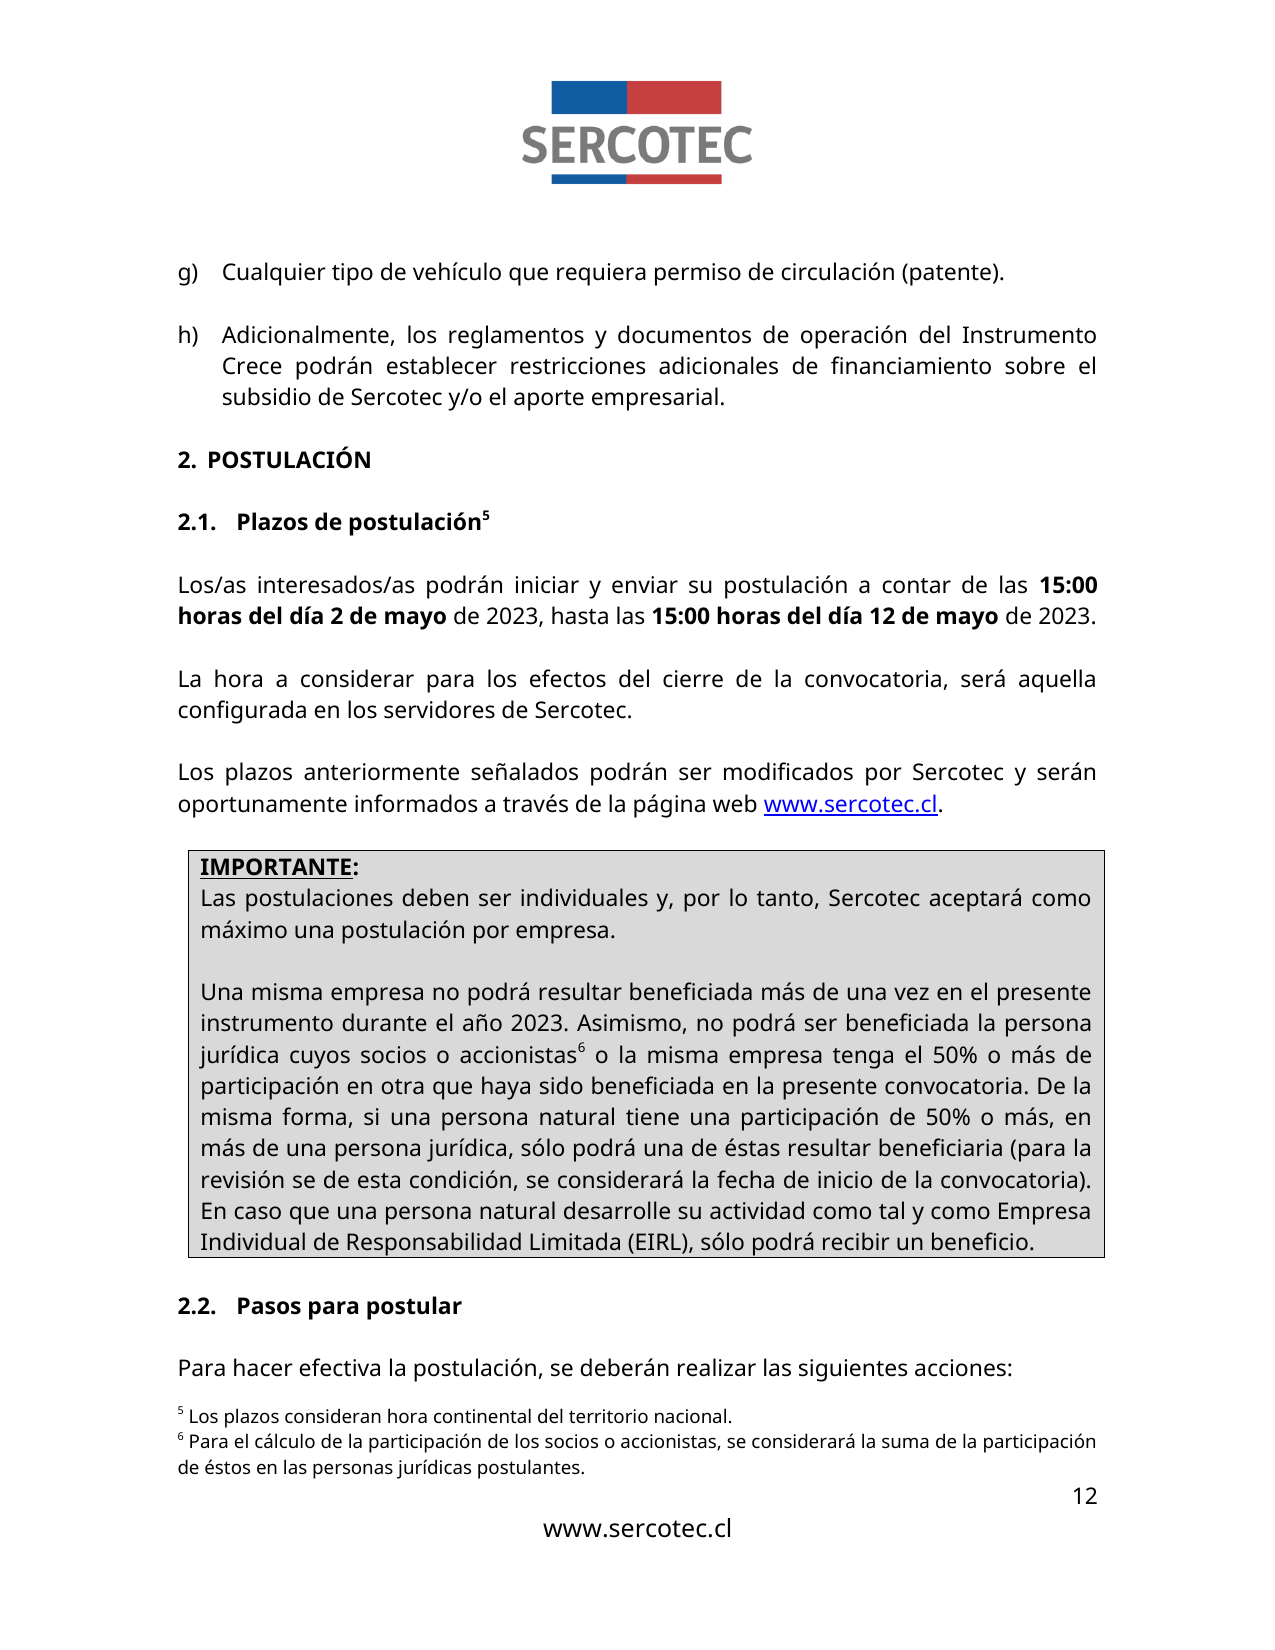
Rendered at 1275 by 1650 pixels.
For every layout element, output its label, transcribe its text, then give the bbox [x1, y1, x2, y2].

list POSTULACIÓN [177, 444, 1098, 475]
text Los/as interesados/as podrán iniciar y enviar su postulación a contar de las 15:00 horas del día 2 de mayo de 2023, hasta las 15:00 horas del día 12 de mayo de 2023. [177, 569, 1098, 631]
text Para hacer efectiva la postulación, se deberán realizar las siguientes acciones: [177, 1352, 1098, 1383]
table_header IMPORTANTE: Las postulaciones deben ser individuales y, por lo tanto, Sercotec aceptará como máximo una postulación por empresa. Una misma empresa no podrá resultar beneficiada más de una vez en el presente instrumento durante el año 2023. Asimismo, no podrá ser beneficiada la persona jurídica cuyos socios o accionistas o la misma empresa tenga el 50% o más de participación en otra que haya sido beneficiada en la presente convocatoria. De la misma forma, si una persona natural tiene una participación de 50% o más, en más de una persona jurídica, sólo podrá una de éstas resultar beneficiaria (para la revisión se de esta condición, se considerará la fecha de inicio de la convocatoria). En caso que una persona natural desarrolle su actividad como tal y como Empresa Individual de Responsabilidad Limitada (EIRL), sólo podrá recibir un beneficio. [189, 851, 1104, 1257]
subtitle Plazos de postulación [177, 506, 1098, 537]
text La hora a considerar para los efectos del cierre de la convocatoria, será aquella configurada en los servidores de Sercotec. [177, 662, 1098, 725]
picture [512, 73, 763, 194]
subtitle Pasos para postular [177, 1289, 1098, 1321]
text Los plazos anteriormente señalados podrán ser modificados por Sercotec y serán oportunamente informados a través de la página web www.sercotec.cl. [177, 756, 1098, 819]
list Cualquier tipo de vehículo que requiera permiso de circulación (patente). [177, 256, 1098, 287]
list Adicionalmente, los reglamentos y documentos de operación del Instrumento Crece podrán establecer restricciones adicionales de financiamiento sobre el subsidio de Sercotec y/o el aporte empresarial. [177, 319, 1098, 412]
